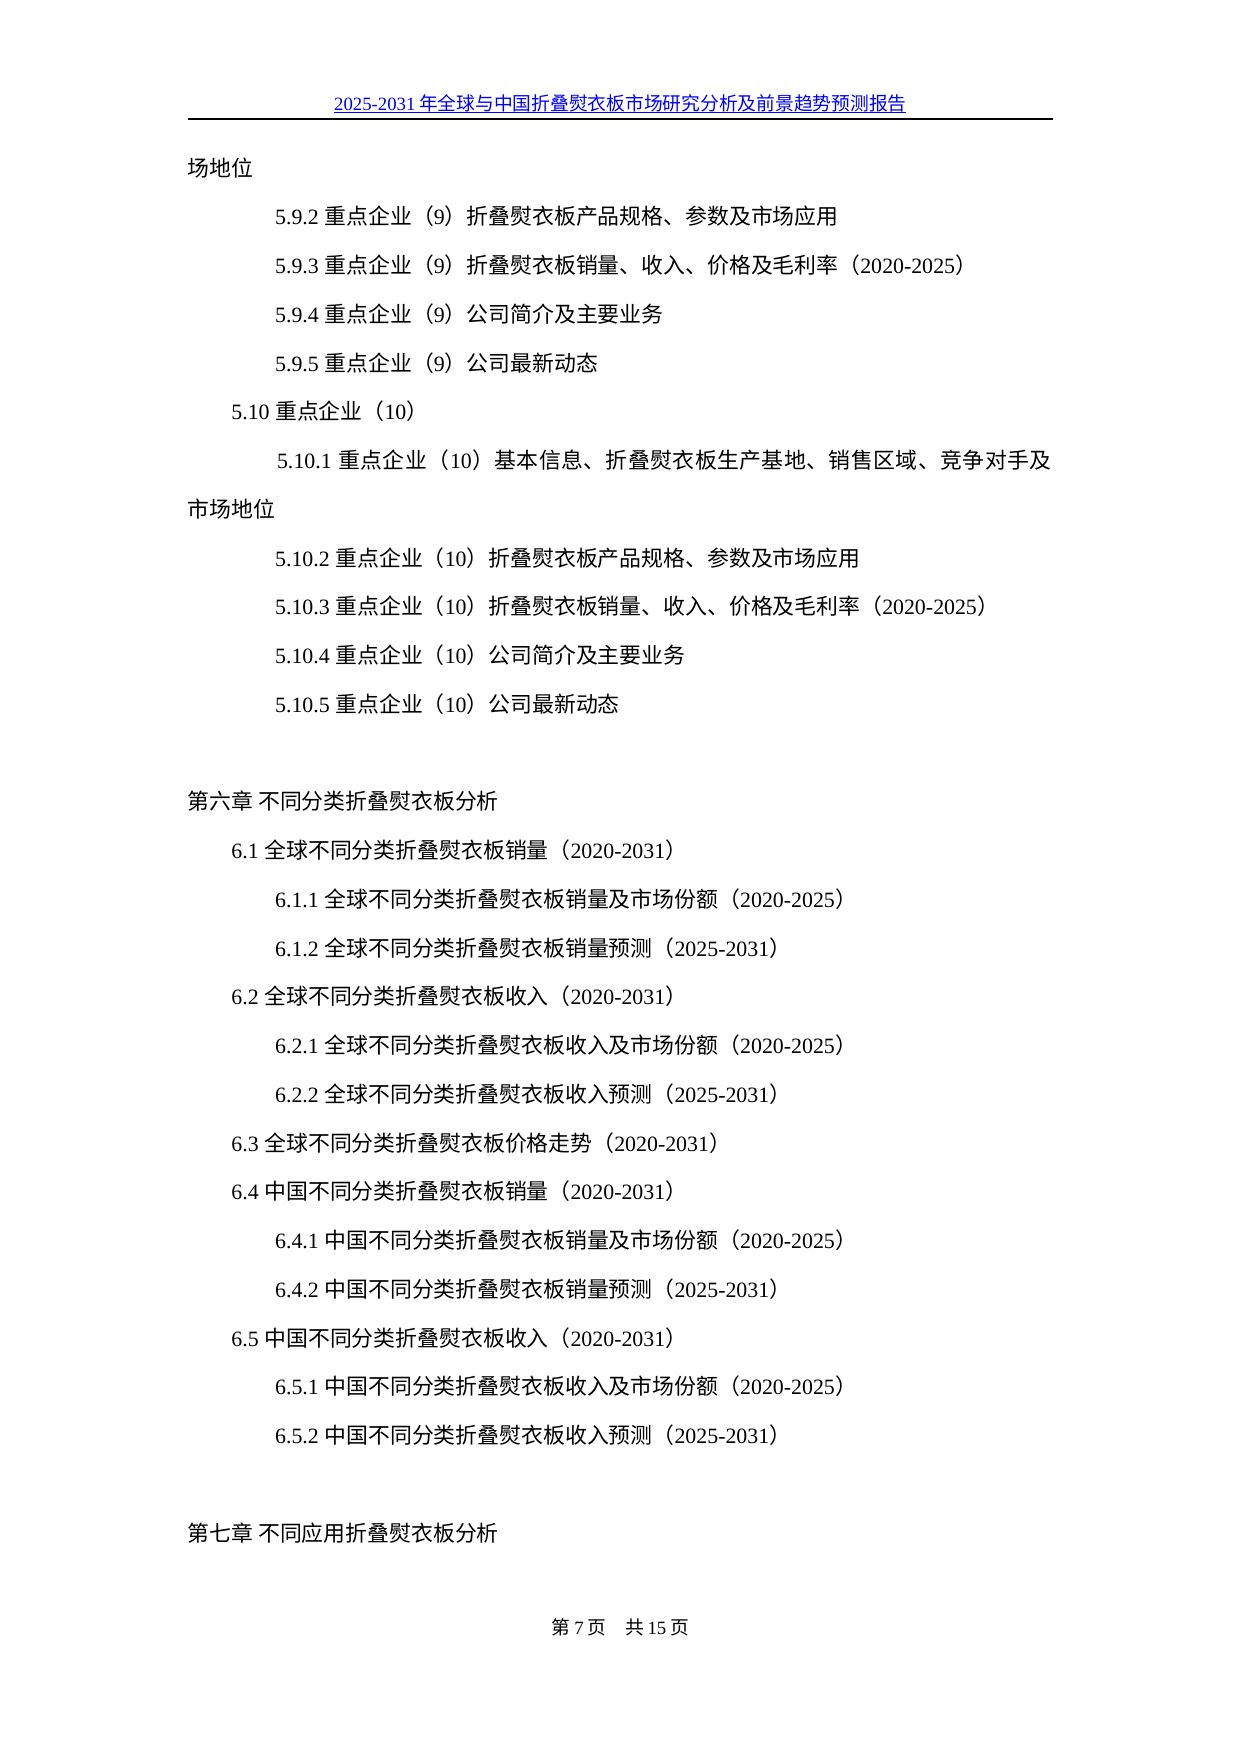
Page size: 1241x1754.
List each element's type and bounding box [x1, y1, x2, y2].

text [187, 150, 1053, 1548]
